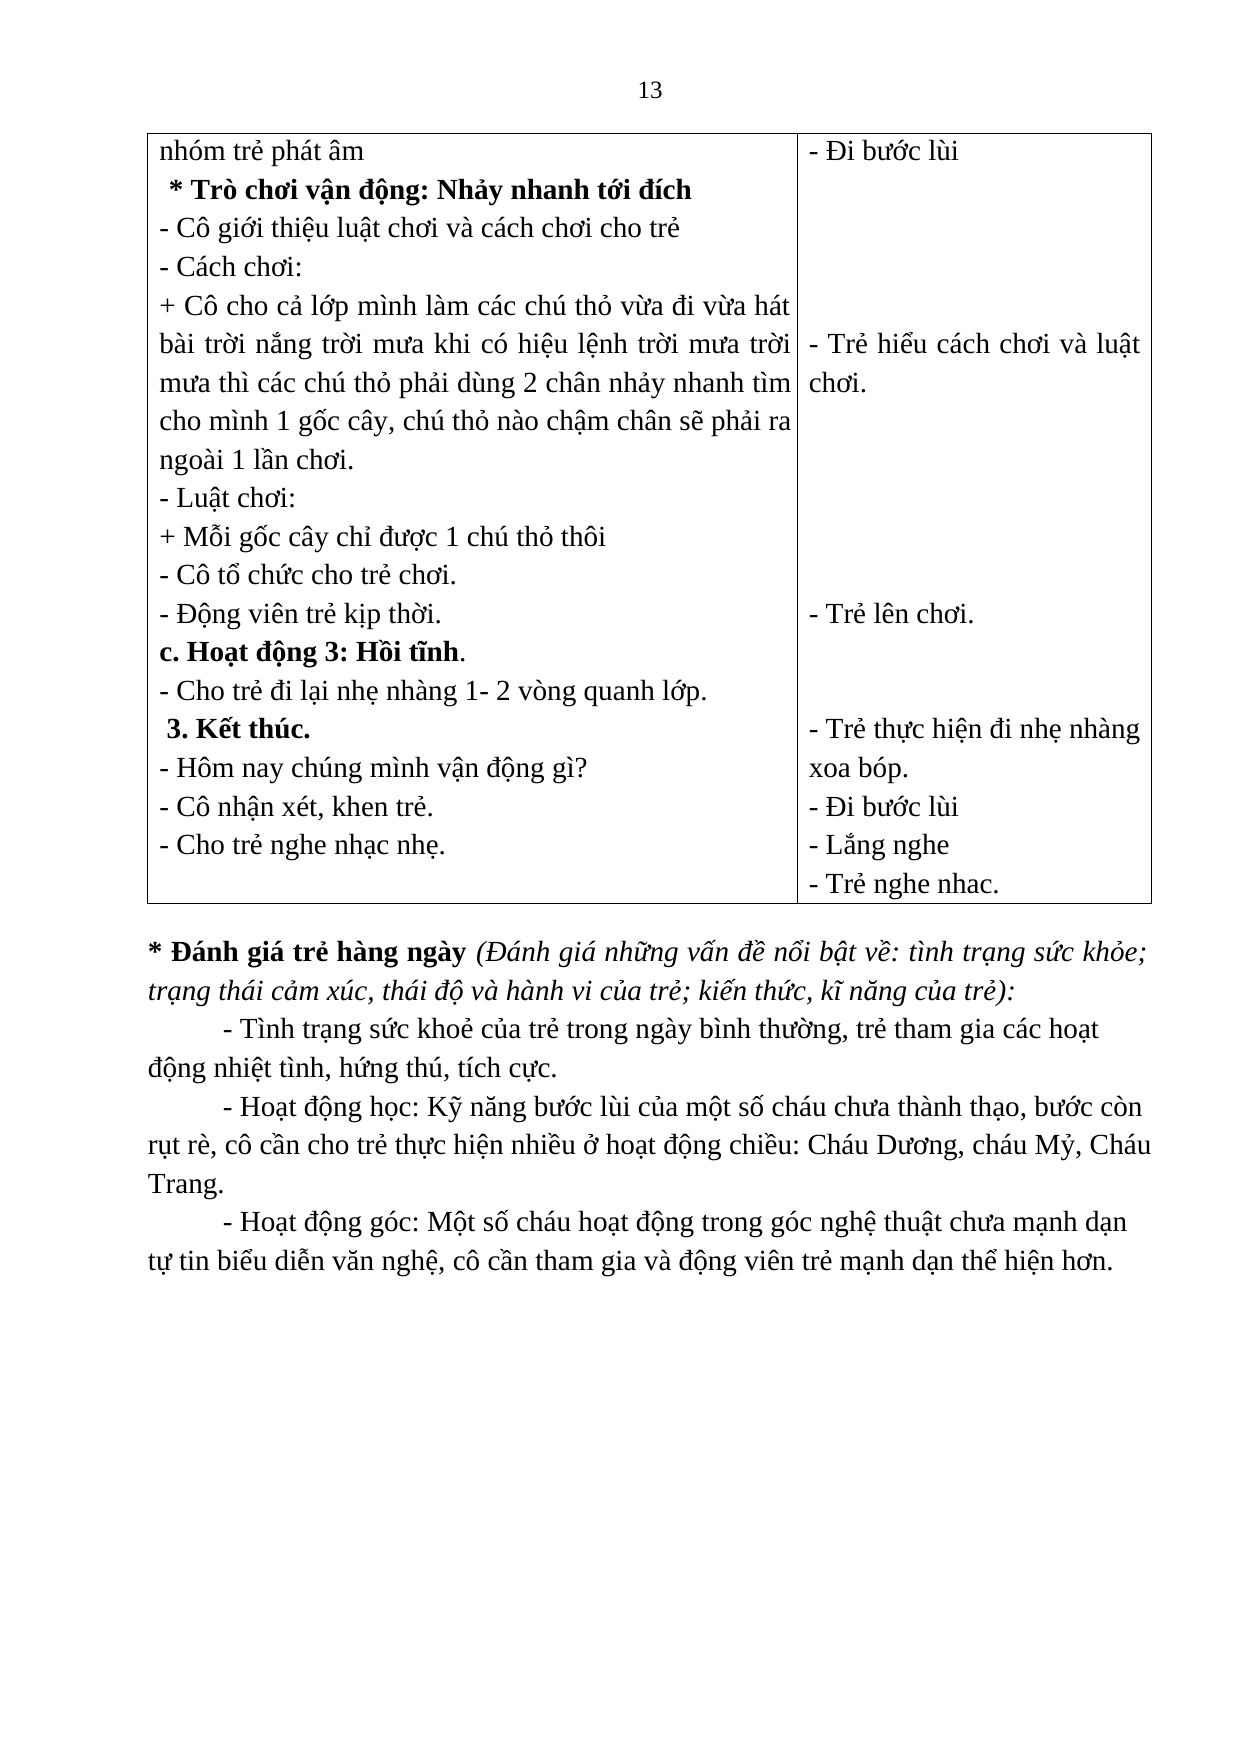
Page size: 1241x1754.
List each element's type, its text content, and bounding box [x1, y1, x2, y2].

text - Hoạt động học: Kỹ năng bước lùi của một số cháu chưa thành thạo, bước còn rụt rè, cô cần cho trẻ thực hiện nhiều ở hoạt động chiều: Cháu Dương, cháu Mỷ, Cháu Trang. [148, 1089, 1152, 1199]
text - Tình trạng sức khoẻ của trẻ trong ngày bình thường, trẻ tham gia các hoạt động nhiệt tình, hứng thú, tích cực. [148, 1012, 1152, 1084]
text * Đánh giá trẻ hàng ngày (Đánh giá những vấn đề nổi bật về: tình trạng sức khỏe; trạng thái cảm xúc, thái độ và hành vi của trẻ; kiến thức, kĩ năng của trẻ): [148, 934, 1149, 1007]
text - Hoạt động góc: Một số cháu hoạt động trong góc nghệ thuật chưa mạnh dạn tự tin biểu diễn văn nghệ, cô cần tham gia và động viên trẻ mạnh dạn thể hiện hơn. [148, 1204, 1152, 1276]
